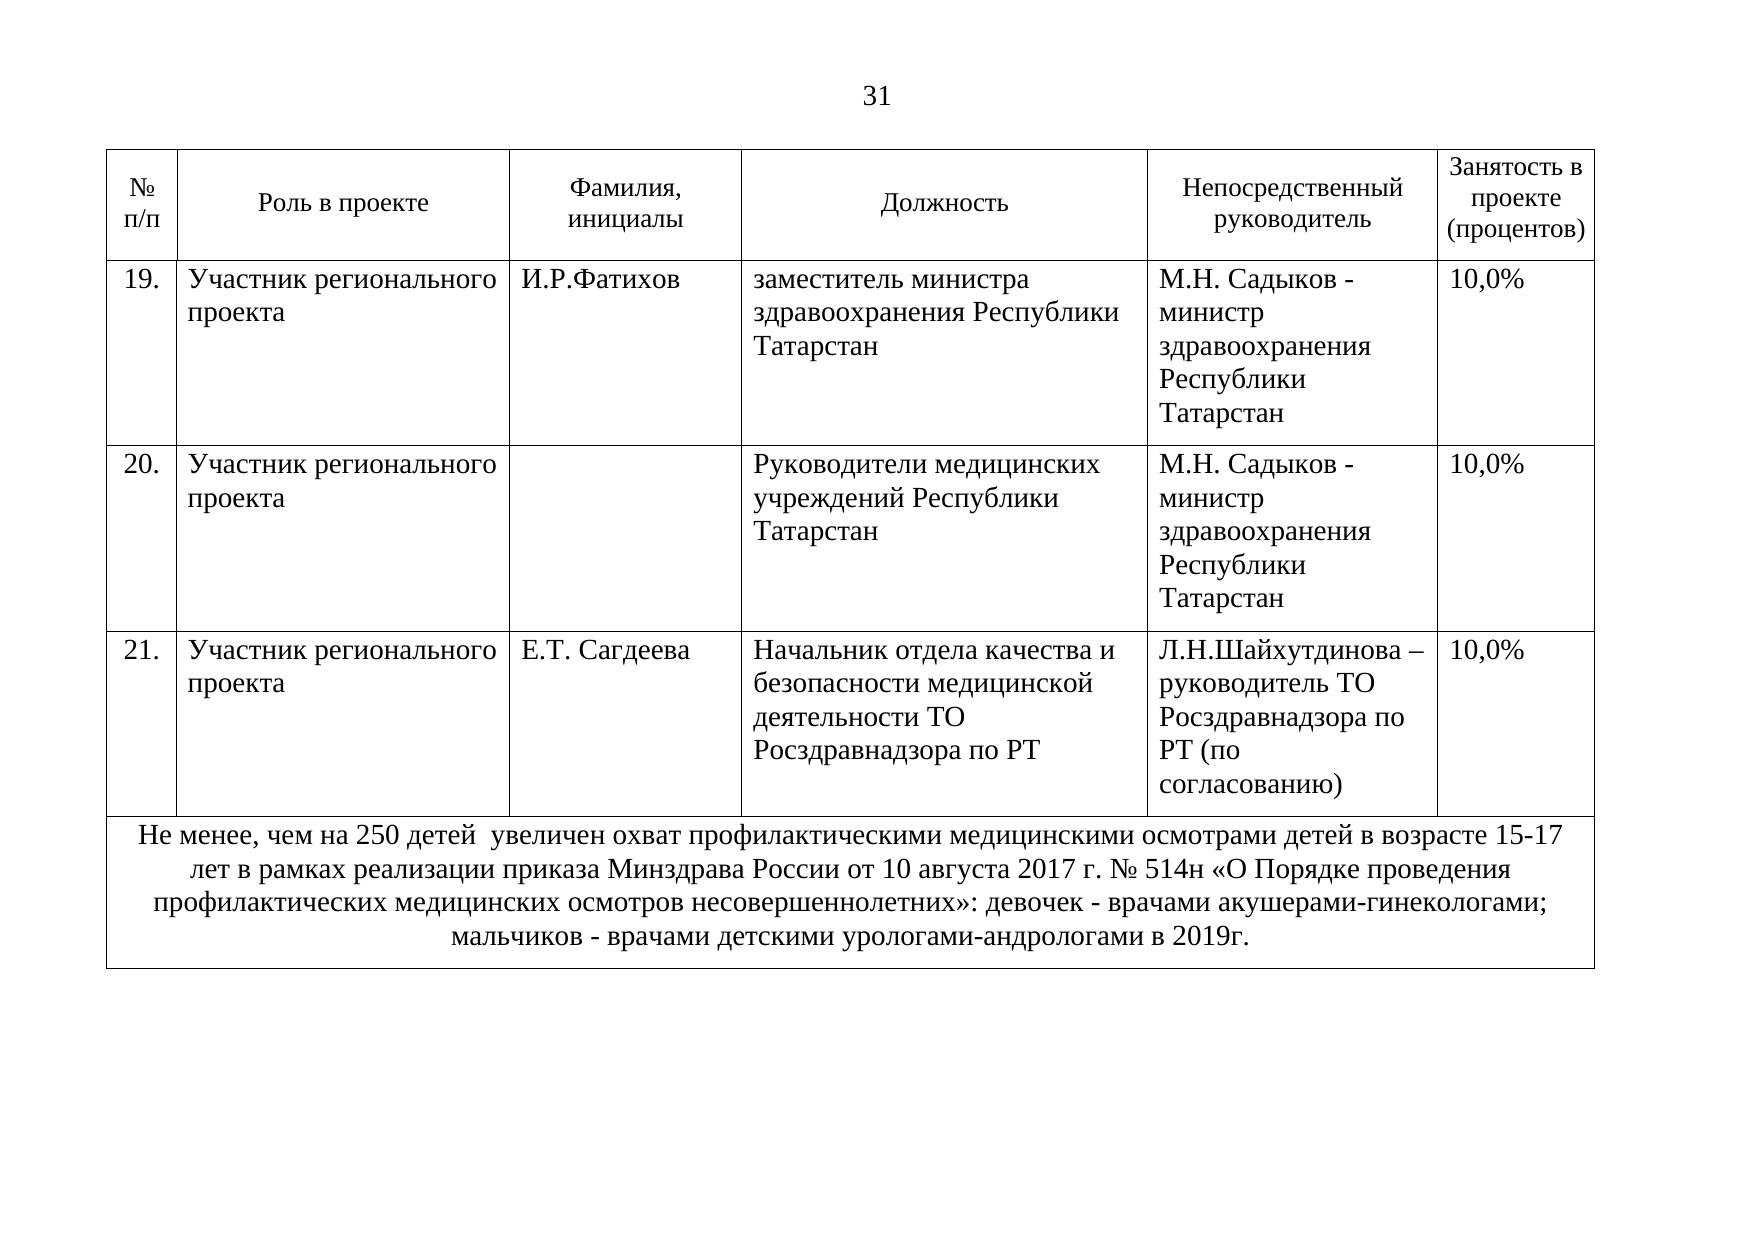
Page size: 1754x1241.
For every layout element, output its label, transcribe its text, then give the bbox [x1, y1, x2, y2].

table_cell Участник регионального проекта [177, 261, 509, 445]
table_cell И.Р.Фатихов [510, 261, 741, 445]
table_cell Не менее, чем на 250 детей увеличен охват профилактическими медицинскими осмотрами детей в возрасте 15-17 лет в рамках реализации приказа Минздрава России от 10 августа 2017 г. № 514н «О Порядке проведения профилактических медицинских осмотров несовершеннолетних»: девочек - врачами акушерами-гинекологами; мальчиков - врачами детскими урологами-андрологами в 2019г. [107, 817, 1594, 968]
table_header Роль в проекте [178, 150, 509, 260]
table_header Непосредственный руководитель [1148, 150, 1437, 260]
table_cell Участник регионального проекта [177, 632, 509, 816]
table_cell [742, 261, 1147, 445]
table_cell М.Н. Садыков - министр здравоохранения Республики Татарстан [1148, 446, 1437, 631]
table_cell 10,0% [1438, 261, 1594, 445]
table_cell 21. [107, 632, 176, 816]
table_cell Начальник отдела качества и безопасности медицинской деятельности ТО Росздравнадзора по РТ [742, 632, 1147, 816]
table_header Занятость в проекте (процентов) [1438, 150, 1594, 260]
table_header № п/п [107, 150, 177, 260]
table_cell 20. [107, 446, 176, 631]
table_cell [510, 446, 741, 631]
table_cell 10,0% [1438, 632, 1594, 816]
table_header Фамилия, инициалы [510, 150, 741, 260]
table_cell Участник регионального проекта [177, 446, 509, 631]
table_cell Е.Т. Сагдеева [510, 632, 741, 816]
table_header Должность [742, 150, 1147, 260]
table_cell Руководители медицинских учреждений Республики Татарстан [742, 446, 1147, 631]
table_cell 19. [107, 261, 176, 445]
table_cell Л.Н.Шайхутдинова – руководитель ТО Росздравнадзора по РТ (по согласованию) [1148, 632, 1437, 816]
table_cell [1148, 261, 1437, 445]
table_cell 10,0% [1438, 446, 1594, 631]
